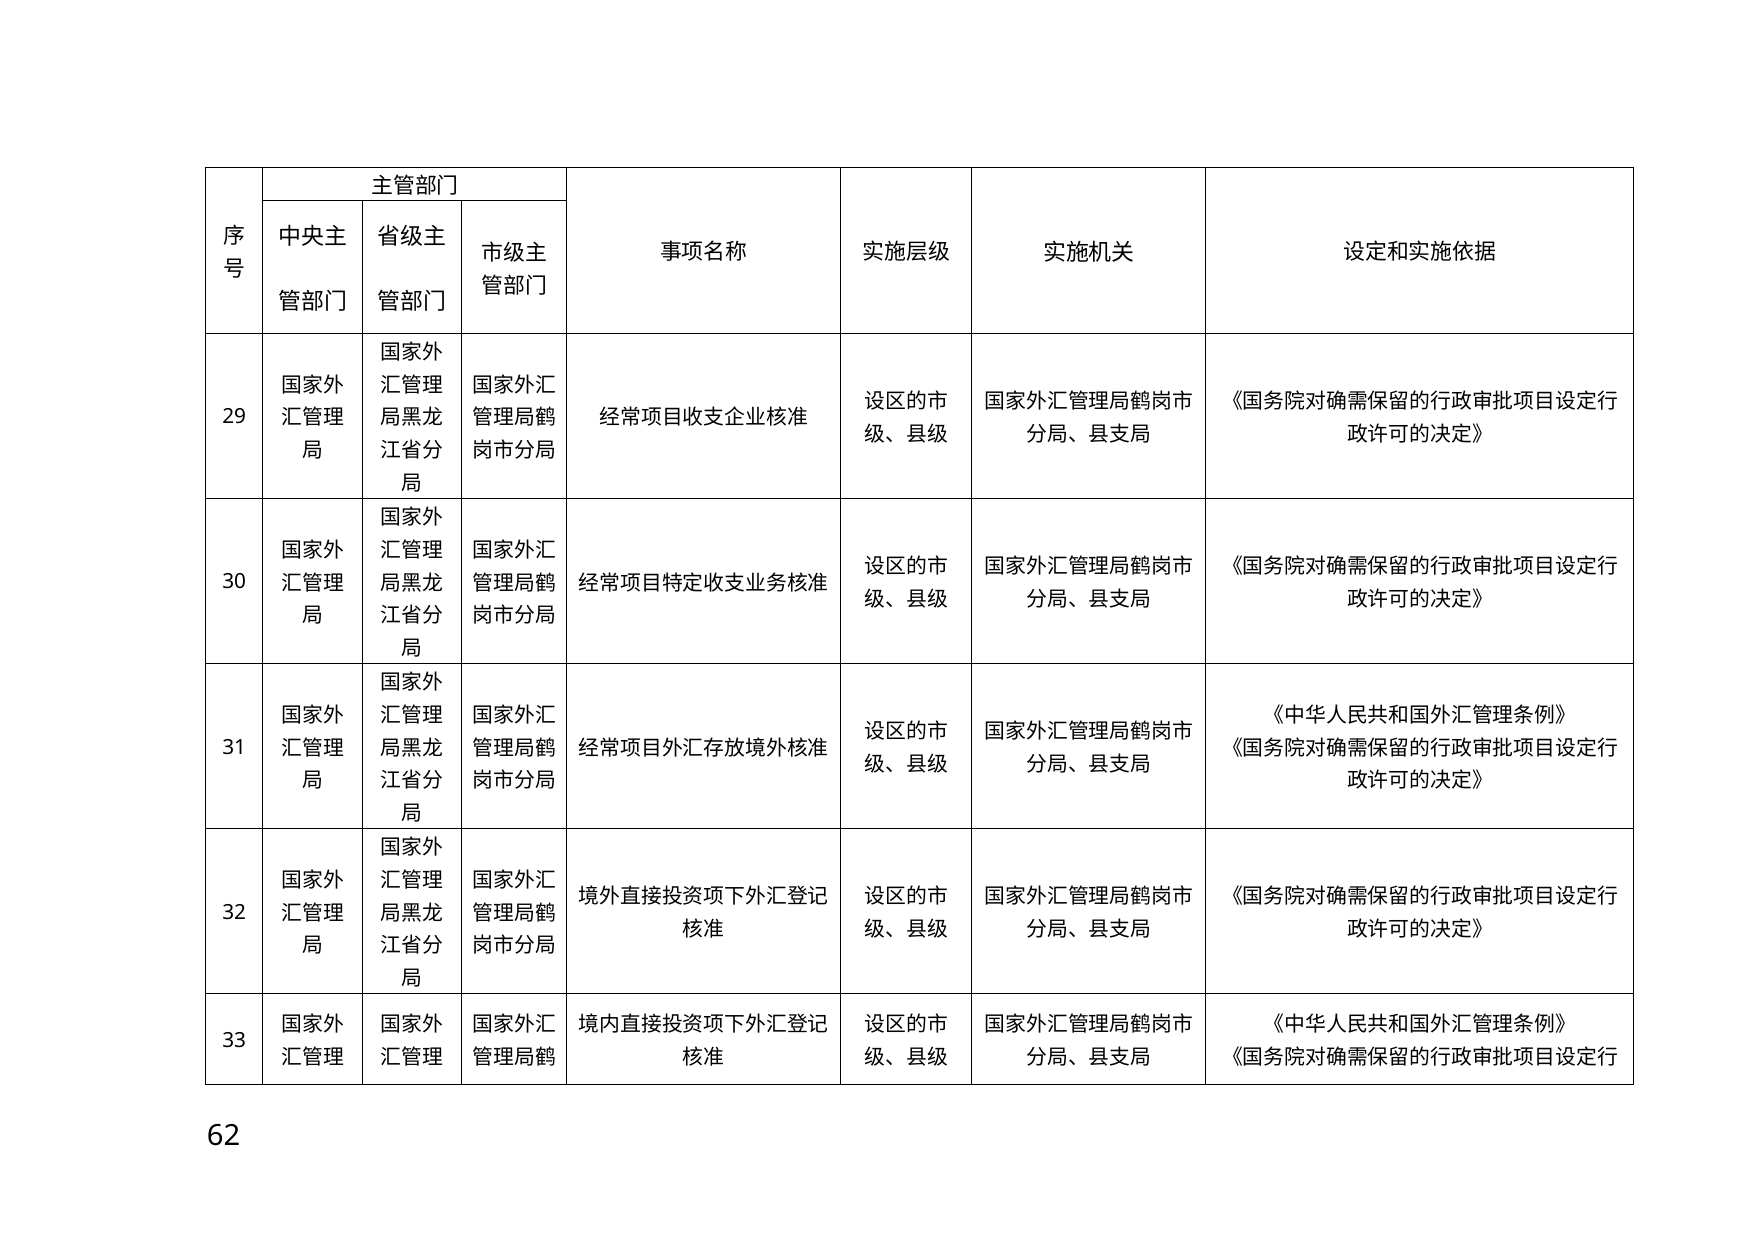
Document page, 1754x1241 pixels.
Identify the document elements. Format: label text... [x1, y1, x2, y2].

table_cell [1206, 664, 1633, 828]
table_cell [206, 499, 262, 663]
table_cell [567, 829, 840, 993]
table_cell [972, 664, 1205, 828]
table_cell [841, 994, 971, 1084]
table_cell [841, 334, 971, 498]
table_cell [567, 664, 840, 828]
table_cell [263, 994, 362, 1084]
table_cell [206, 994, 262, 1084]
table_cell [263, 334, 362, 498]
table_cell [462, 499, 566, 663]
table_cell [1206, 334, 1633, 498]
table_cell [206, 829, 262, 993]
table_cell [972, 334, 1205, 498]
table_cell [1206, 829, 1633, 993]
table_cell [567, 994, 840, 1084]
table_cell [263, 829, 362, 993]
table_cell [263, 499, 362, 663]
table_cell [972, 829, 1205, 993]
table_header 事项名称 [567, 168, 840, 333]
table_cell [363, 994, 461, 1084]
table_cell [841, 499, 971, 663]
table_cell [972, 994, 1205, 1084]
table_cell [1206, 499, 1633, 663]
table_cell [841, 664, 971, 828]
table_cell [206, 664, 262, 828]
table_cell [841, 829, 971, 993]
table_header 设定和实施依据 [1206, 168, 1633, 333]
table_header 实施机关 [972, 168, 1205, 333]
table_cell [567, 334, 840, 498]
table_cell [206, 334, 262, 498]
table_cell 市级主管部门 [462, 201, 566, 333]
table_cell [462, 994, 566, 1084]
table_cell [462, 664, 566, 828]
table_header 实施层级 [841, 168, 971, 333]
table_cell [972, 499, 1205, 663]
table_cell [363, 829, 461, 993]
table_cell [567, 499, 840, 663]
table_cell 省级主管部门 [363, 201, 461, 333]
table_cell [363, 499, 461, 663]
table_cell 中央主管部门 [263, 201, 362, 333]
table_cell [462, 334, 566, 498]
table_header 主管部门 [263, 168, 566, 200]
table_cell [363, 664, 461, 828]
table_header 序号 [206, 168, 262, 333]
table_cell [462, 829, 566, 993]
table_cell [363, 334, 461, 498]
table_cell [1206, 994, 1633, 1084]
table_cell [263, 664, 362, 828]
